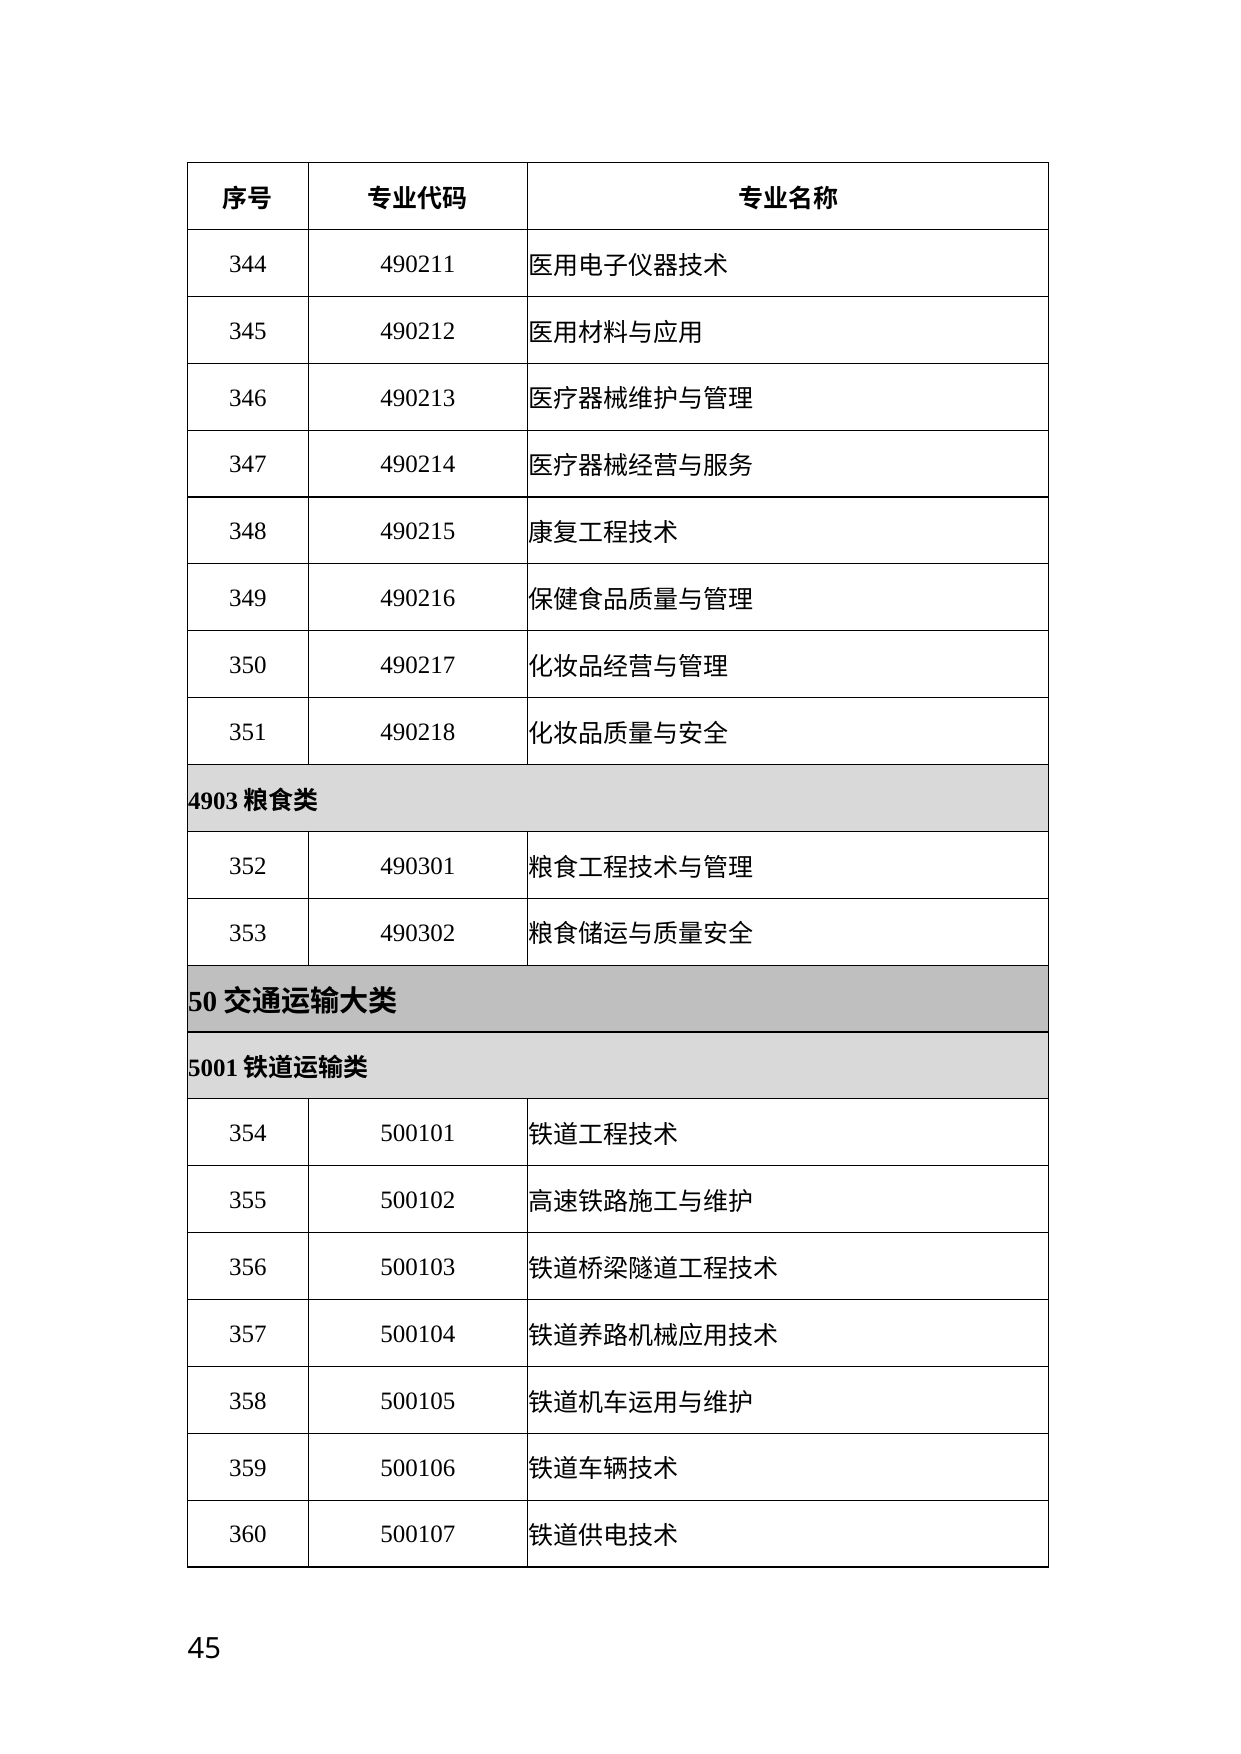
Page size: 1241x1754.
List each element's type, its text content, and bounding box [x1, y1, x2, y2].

table_cell 粮食储运与质量安全 [528, 899, 1048, 964]
table_cell 490217 [309, 631, 527, 697]
table_cell 500104 [309, 1300, 527, 1366]
table_cell 5001铁道运输类 [188, 1033, 1048, 1098]
table_cell 4903粮食类 [188, 765, 1048, 831]
table_cell 50交通运输大类 [188, 966, 1048, 1031]
table_cell 铁道机车运用与维护 [528, 1367, 1048, 1433]
table_cell 保健食品质量与管理 [528, 564, 1048, 630]
table_cell 358 [188, 1367, 308, 1433]
table_cell 粮食工程技术与管理 [528, 832, 1048, 898]
table_cell 356 [188, 1233, 308, 1299]
table_cell 490215 [309, 498, 527, 563]
table_cell 高速铁路施工与维护 [528, 1166, 1048, 1232]
table_cell 360 [188, 1501, 308, 1566]
table_cell 铁道工程技术 [528, 1099, 1048, 1165]
table_cell 490214 [309, 431, 527, 496]
table_cell 350 [188, 631, 308, 697]
table_cell 医用电子仪器技术 [528, 230, 1048, 296]
table_cell 500105 [309, 1367, 527, 1433]
table_cell 346 [188, 364, 308, 429]
table_cell 347 [188, 431, 308, 496]
table_cell 铁道桥梁隧道工程技术 [528, 1233, 1048, 1299]
table_cell 500101 [309, 1099, 527, 1165]
table_cell 康复工程技术 [528, 498, 1048, 563]
table_cell 490218 [309, 698, 527, 764]
table_cell 344 [188, 230, 308, 296]
table_cell 化妆品经营与管理 [528, 631, 1048, 697]
table_cell 490213 [309, 364, 527, 429]
table_cell 医疗器械维护与管理 [528, 364, 1048, 429]
table_cell 355 [188, 1166, 308, 1232]
table_cell 490302 [309, 899, 527, 964]
table_cell 353 [188, 899, 308, 964]
table_cell 348 [188, 498, 308, 563]
table_cell 医用材料与应用 [528, 297, 1048, 363]
table_cell 359 [188, 1434, 308, 1499]
table_cell 490211 [309, 230, 527, 296]
table_cell 医疗器械经营与服务 [528, 431, 1048, 496]
table_cell 500107 [309, 1501, 527, 1566]
table_cell 357 [188, 1300, 308, 1366]
table_cell 铁道供电技术 [528, 1501, 1048, 1566]
table_cell 354 [188, 1099, 308, 1165]
table_cell 500103 [309, 1233, 527, 1299]
table_cell 490301 [309, 832, 527, 898]
table_cell 490216 [309, 564, 527, 630]
table_cell 500106 [309, 1434, 527, 1499]
table_cell 化妆品质量与安全 [528, 698, 1048, 764]
table_header 专业名称 [528, 163, 1048, 229]
table_cell 490212 [309, 297, 527, 363]
table_cell 345 [188, 297, 308, 363]
table_cell 铁道养路机械应用技术 [528, 1300, 1048, 1366]
table_header 序号 [188, 163, 308, 229]
table_cell 349 [188, 564, 308, 630]
table_cell 351 [188, 698, 308, 764]
table_cell 352 [188, 832, 308, 898]
table_cell 铁道车辆技术 [528, 1434, 1048, 1499]
table_cell 500102 [309, 1166, 527, 1232]
table_header 专业代码 [309, 163, 527, 229]
